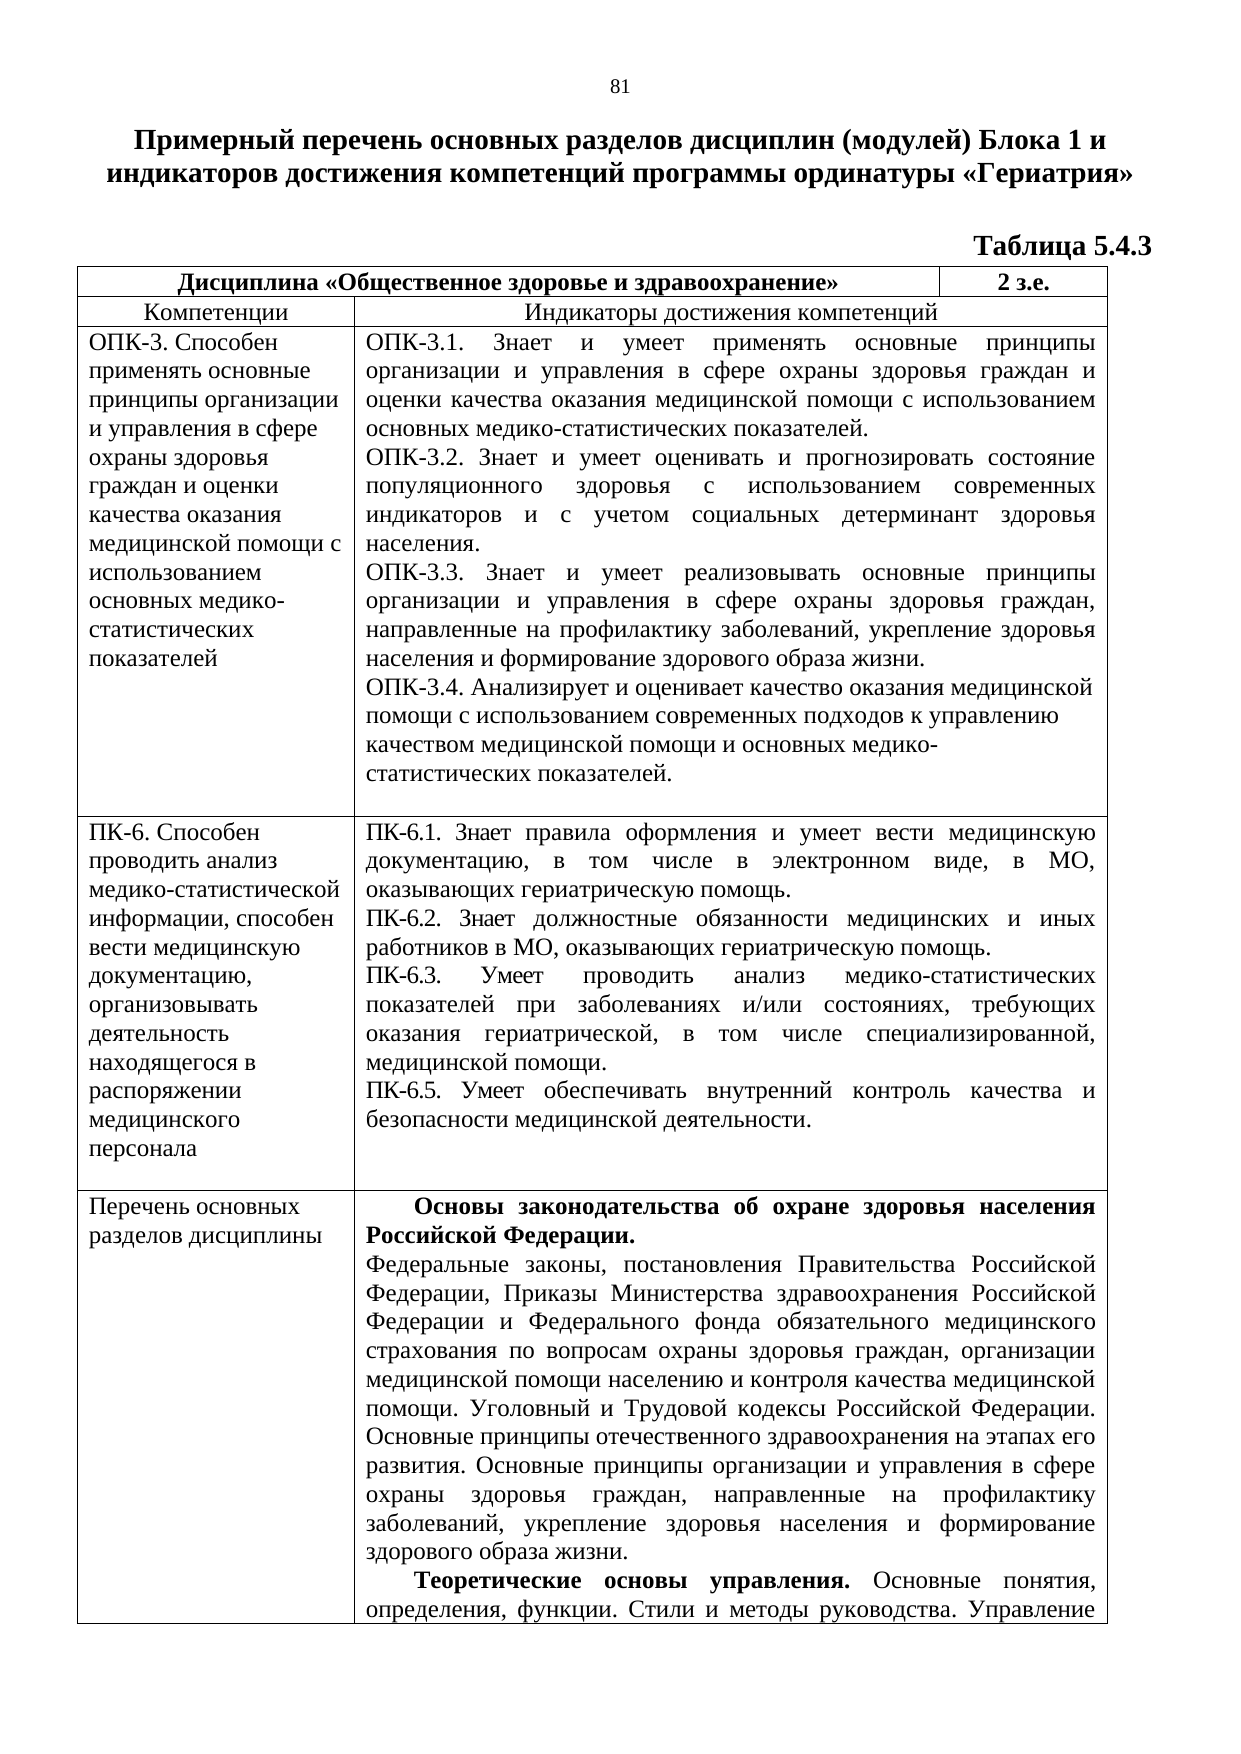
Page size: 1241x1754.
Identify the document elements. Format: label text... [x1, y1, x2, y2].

text Примерный перечень основных разделов дисциплин (модулей) Блока 1 и индикаторов достижения компетенций программы ординатуры «Гериатрия» [88, 122, 1152, 189]
table_cell ПК-6.1. Знает правила оформления и умеет вести медицинскую документацию, в том числе в электронном виде, в МО, оказывающих гериатрическую помощь. ПК-6.2. Знает должностные обязанности медицинских и иных работников в МО, оказывающих гериатрическую помощь. ПК-6.3. Умеет проводить анализ медико-статистических показателей при заболеваниях и/или состояниях, требующих оказания гериатрической, в том числе специализированной, медицинской помощи. ПК-6.5. Умеет обеспечивать внутренний контроль качества и безопасности медицинской деятельности. [355, 817, 1107, 1190]
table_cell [355, 1191, 1107, 1623]
table_header 2 з.е. [940, 267, 1107, 296]
table_cell Компетенции [78, 297, 354, 326]
table_cell ОПК-3.1. Знает и умеет применять основные принципы организации и управления в сфере охраны здоровья граждан и оценки качества оказания медицинской помощи с использованием основных медико-статистических показателей. ОПК-3.2. Знает и умеет оценивать и прогнозировать состояние популяционного здоровья с использованием современных индикаторов и с учетом социальных детерминант здоровья населения. ОПК-3.3. Знает и умеет реализовывать основные принципы организации и управления в сфере охраны здоровья граждан, направленные на профилактику заболеваний, укрепление здоровья населения и формирование здорового образа жизни. ОПК-3.4. Анализирует и оценивает качество оказания медицинской помощи с использованием современных подходов к управлению качеством медицинской помощи и основных медико-статистических показателей. [355, 327, 1107, 816]
table_header Дисциплина «Общественное здоровье и здравоохранение» [78, 267, 939, 296]
text Таблица 5.4.3 [88, 228, 1152, 261]
table_cell Индикаторы достижения компетенций [355, 297, 1107, 326]
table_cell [78, 1191, 354, 1623]
table_cell ПК-6. Способен проводить анализ медико-статистической информации, способен вести медицинскую документацию, организовывать деятельность находящегося в распоряжении медицинского персонала [78, 817, 354, 1190]
table_cell ОПК-3. Способен применять основные принципы организации и управления в сфере охраны здоровья граждан и оценки качества оказания медицинской помощи с использованием основных медико-статистических показателей [78, 327, 354, 816]
